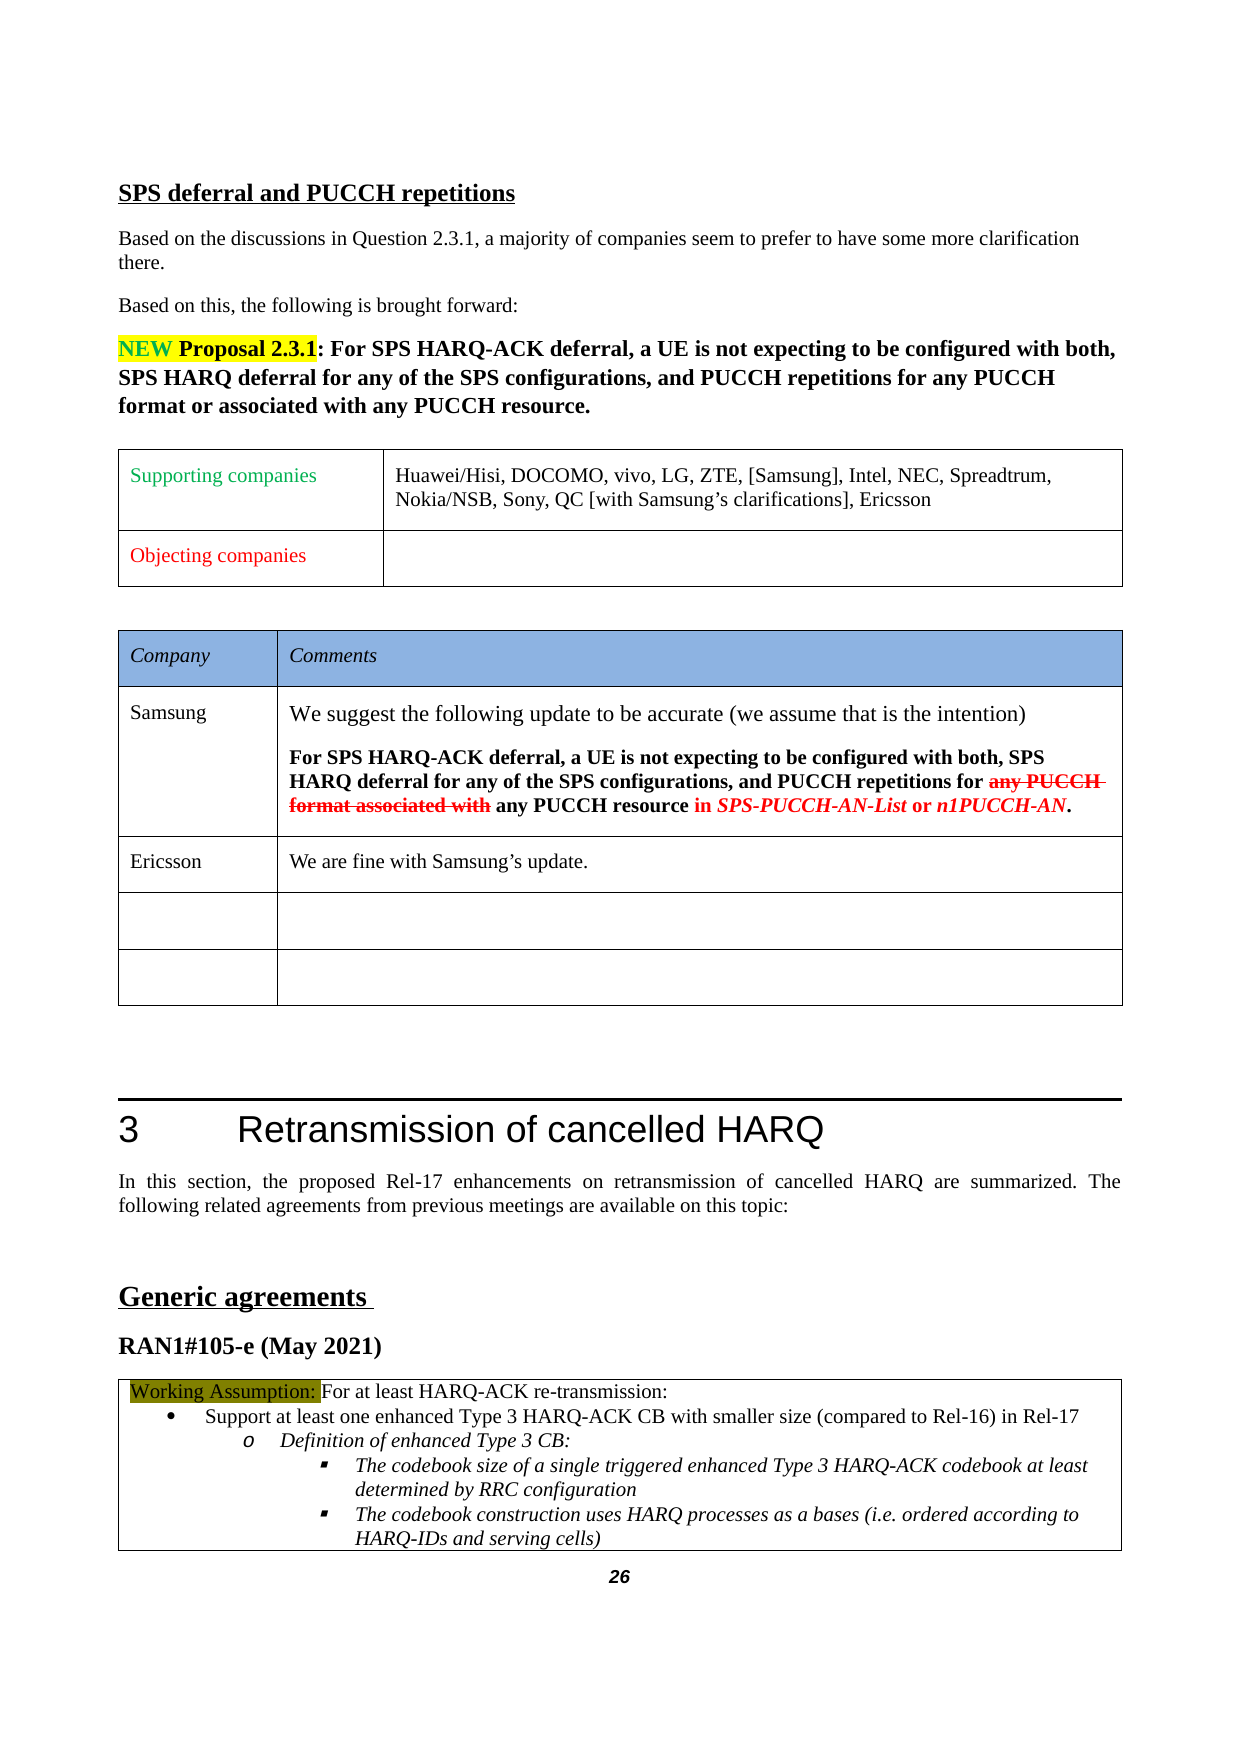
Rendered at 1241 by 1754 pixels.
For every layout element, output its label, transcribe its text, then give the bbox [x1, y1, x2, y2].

table_cell [119, 950, 277, 1005]
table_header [119, 1380, 1121, 1549]
text RAN1#105-e (May 2021) [118, 1331, 1122, 1360]
table_cell We suggest the following update to be accurate (we assume that is the intention) For SPS HARQ-ACK deferral, a UE is not expecting to be configured with both, SPS HARQ deferral for any of the SPS configurations, and PUCCH repetitions for any PUCCH format associated with any PUCCH resource in SPS-PUCCH-AN-List or n1PUCCH-AN. [278, 687, 1122, 836]
text Based on this, the following is brought forward: [118, 293, 1122, 317]
table_cell Samsung [119, 687, 277, 836]
text In this section, the proposed Rel-17 enhancements on retransmission of cancelled HARQ are summarized. The following related agreements from previous meetings are available on this topic: [118, 1169, 1122, 1217]
table_cell We are fine with Samsung’s update. [278, 837, 1122, 892]
table_header Comments [278, 631, 1122, 686]
text Based on the discussions in Question 2.3.1, a majority of companies seem to prefer to have some more clarification there. [118, 226, 1122, 274]
table_cell [278, 950, 1122, 1005]
table_cell [119, 893, 277, 948]
table_header Huawei/Hisi, DOCOMO, vivo, LG, ZTE, [Samsung], Intel, NEC, Spreadtrum, Nokia/NSB, Sony, QC [with Samsung’s clarifications], Ericsson [384, 450, 1122, 529]
text SPS deferral and PUCCH repetitions [118, 178, 1122, 207]
table_cell [278, 893, 1122, 948]
table_header Company [119, 631, 277, 686]
table_cell Ericsson [119, 837, 277, 892]
subtitle Retransmission of cancelled HARQ [118, 1101, 1122, 1150]
table_cell Objecting companies [119, 531, 383, 586]
table_header Supporting companies [119, 450, 383, 529]
text NEW Proposal 2.3.1: For SPS HARQ-ACK deferral, a UE is not expecting to be configured with both, SPS HARQ deferral for any of the SPS configurations, and PUCCH repetitions for any PUCCH format or associated with any PUCCH resource. [118, 335, 1122, 419]
text Generic agreements [118, 1279, 1122, 1312]
table_cell [384, 531, 1122, 586]
